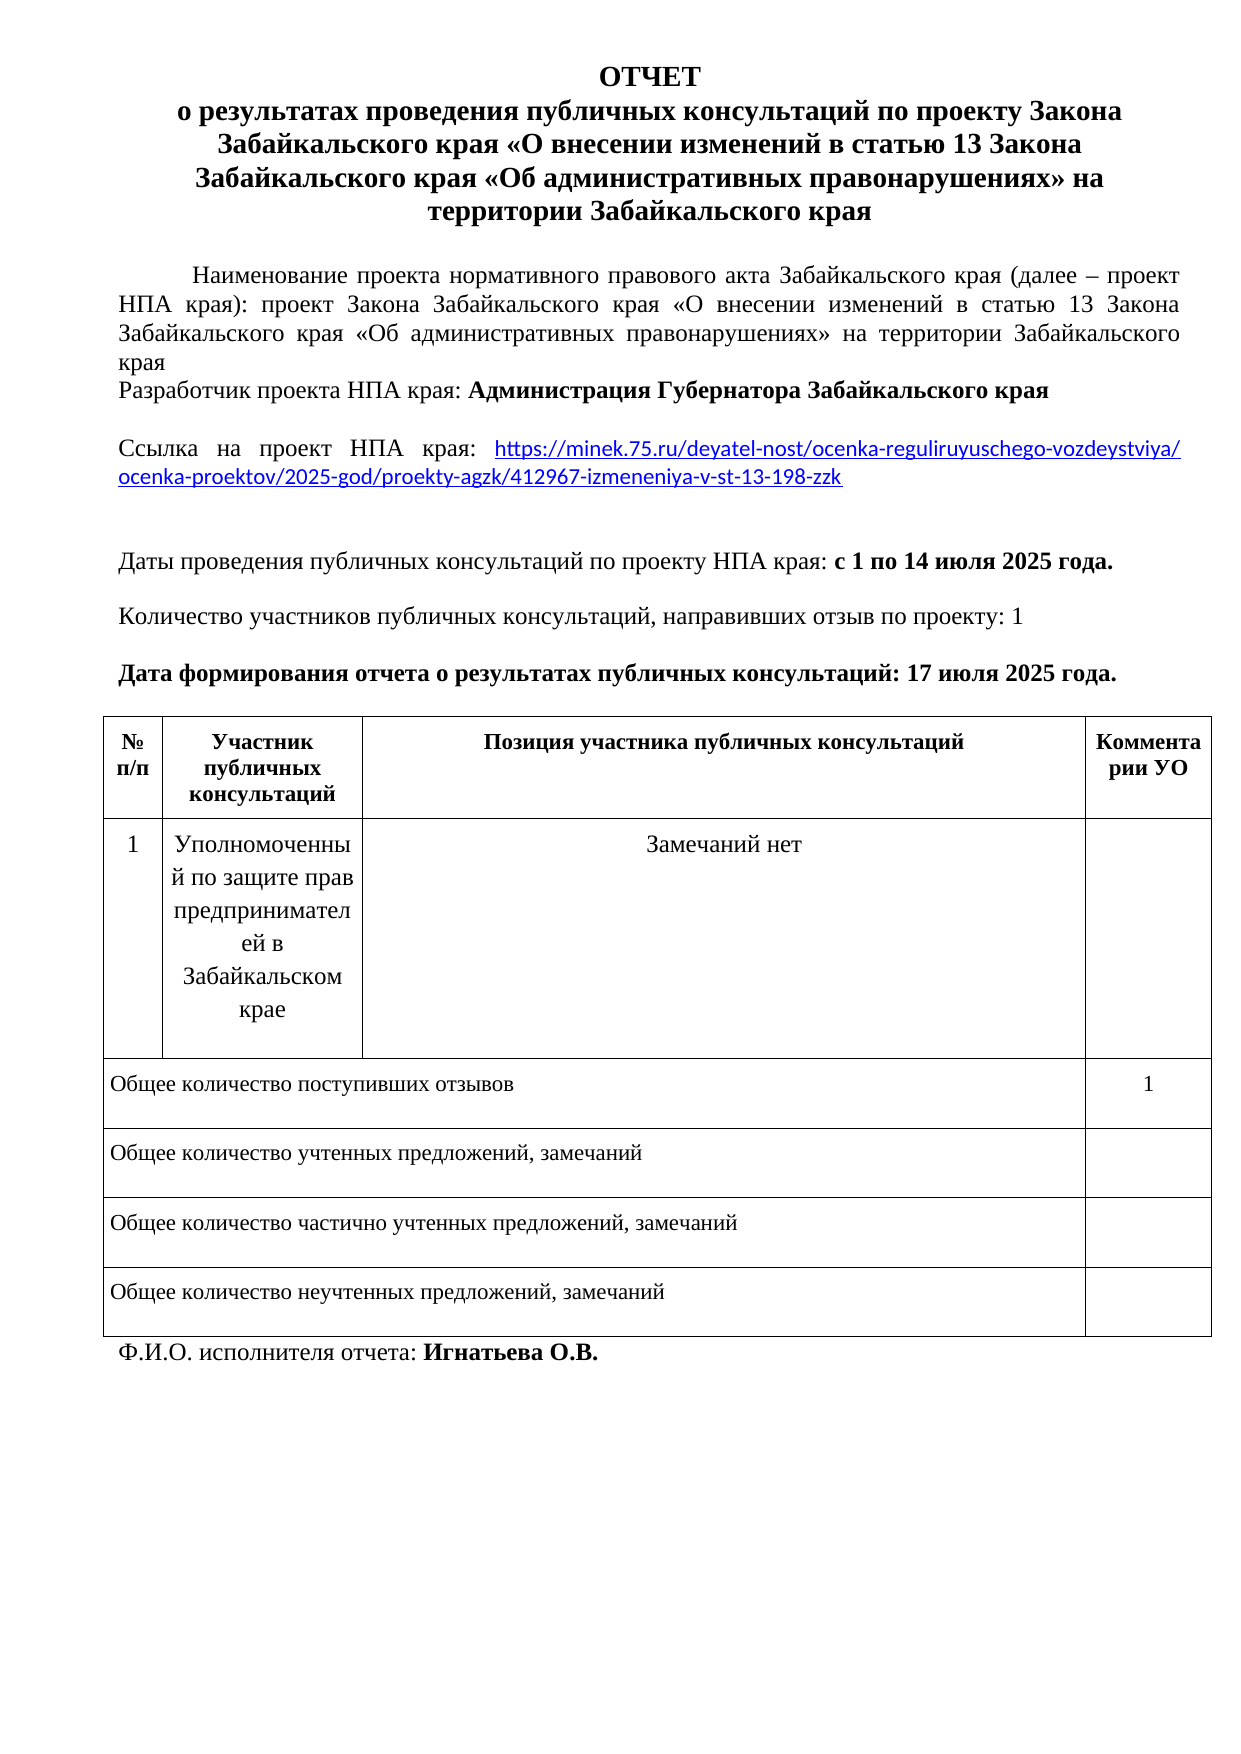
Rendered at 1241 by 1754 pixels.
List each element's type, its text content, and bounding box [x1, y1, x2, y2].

text Ссылка на проект НПА края: https://minek.75.ru/deyatel-nost/ocenka-reguliruyuschego-vozdeystviya/ocenka-proektov/2025-god/proekty-agzk/412967-izmeneniya-v-st-13-198-zzk [118, 433, 1181, 490]
table_cell [1086, 1198, 1211, 1267]
text о результатах проведения публичных консультаций по проекту Закона Забайкальского края «О внесении изменений в статью 13 Закона Забайкальского края «Об административных правонарушениях» на территории Забайкальского края [118, 93, 1181, 227]
text Дата формирования отчета о результатах публичных консультаций: 17 июля 2025 года. [118, 658, 1181, 687]
text Даты проведения публичных консультаций по проекту НПА края: с 1 по 14 июля 2025 года. [118, 546, 1181, 575]
table_header Участник публичных консультаций [163, 717, 362, 817]
table_cell 1 [1086, 1059, 1211, 1128]
table_header Позиция участника публичных консультаций [363, 717, 1085, 817]
table_cell [1086, 819, 1211, 1058]
table_cell [1086, 1268, 1211, 1336]
text Ф.И.О. исполнителя отчета: Игнатьева О.В. [118, 1337, 1181, 1366]
table_cell Общее количество поступивших отзывов [104, 1059, 1085, 1128]
table_cell Общее количество частично учтенных предложений, замечаний [104, 1198, 1085, 1267]
table_cell 1 [104, 819, 162, 1058]
table_cell Общее количество учтенных предложений, замечаний [104, 1129, 1085, 1197]
text ОТЧЕТ [118, 59, 1181, 93]
table_header Комментарии УО [1086, 717, 1211, 817]
table_cell Общее количество неучтенных предложений, замечаний [104, 1268, 1085, 1336]
text Разработчик проекта НПА края: Администрация Губернатора Забайкальского края [118, 375, 1181, 404]
table_cell Уполномоченный по защите прав предпринимателей в Забайкальском крае [163, 819, 362, 1058]
text Количество участников публичных консультаций, направивших отзыв по проекту: 1 [118, 601, 1181, 630]
text Наименование проекта нормативного правового акта Забайкальского края (далее – проект НПА края): проект Закона Забайкальского края «О внесении изменений в статью 13 Закона Забайкальского края «Об административных правонарушениях» на территории Забайкальского края [118, 260, 1181, 375]
table_cell [1086, 1129, 1211, 1197]
table_header № п/п [104, 717, 162, 817]
table_cell Замечаний нет [363, 819, 1085, 1058]
